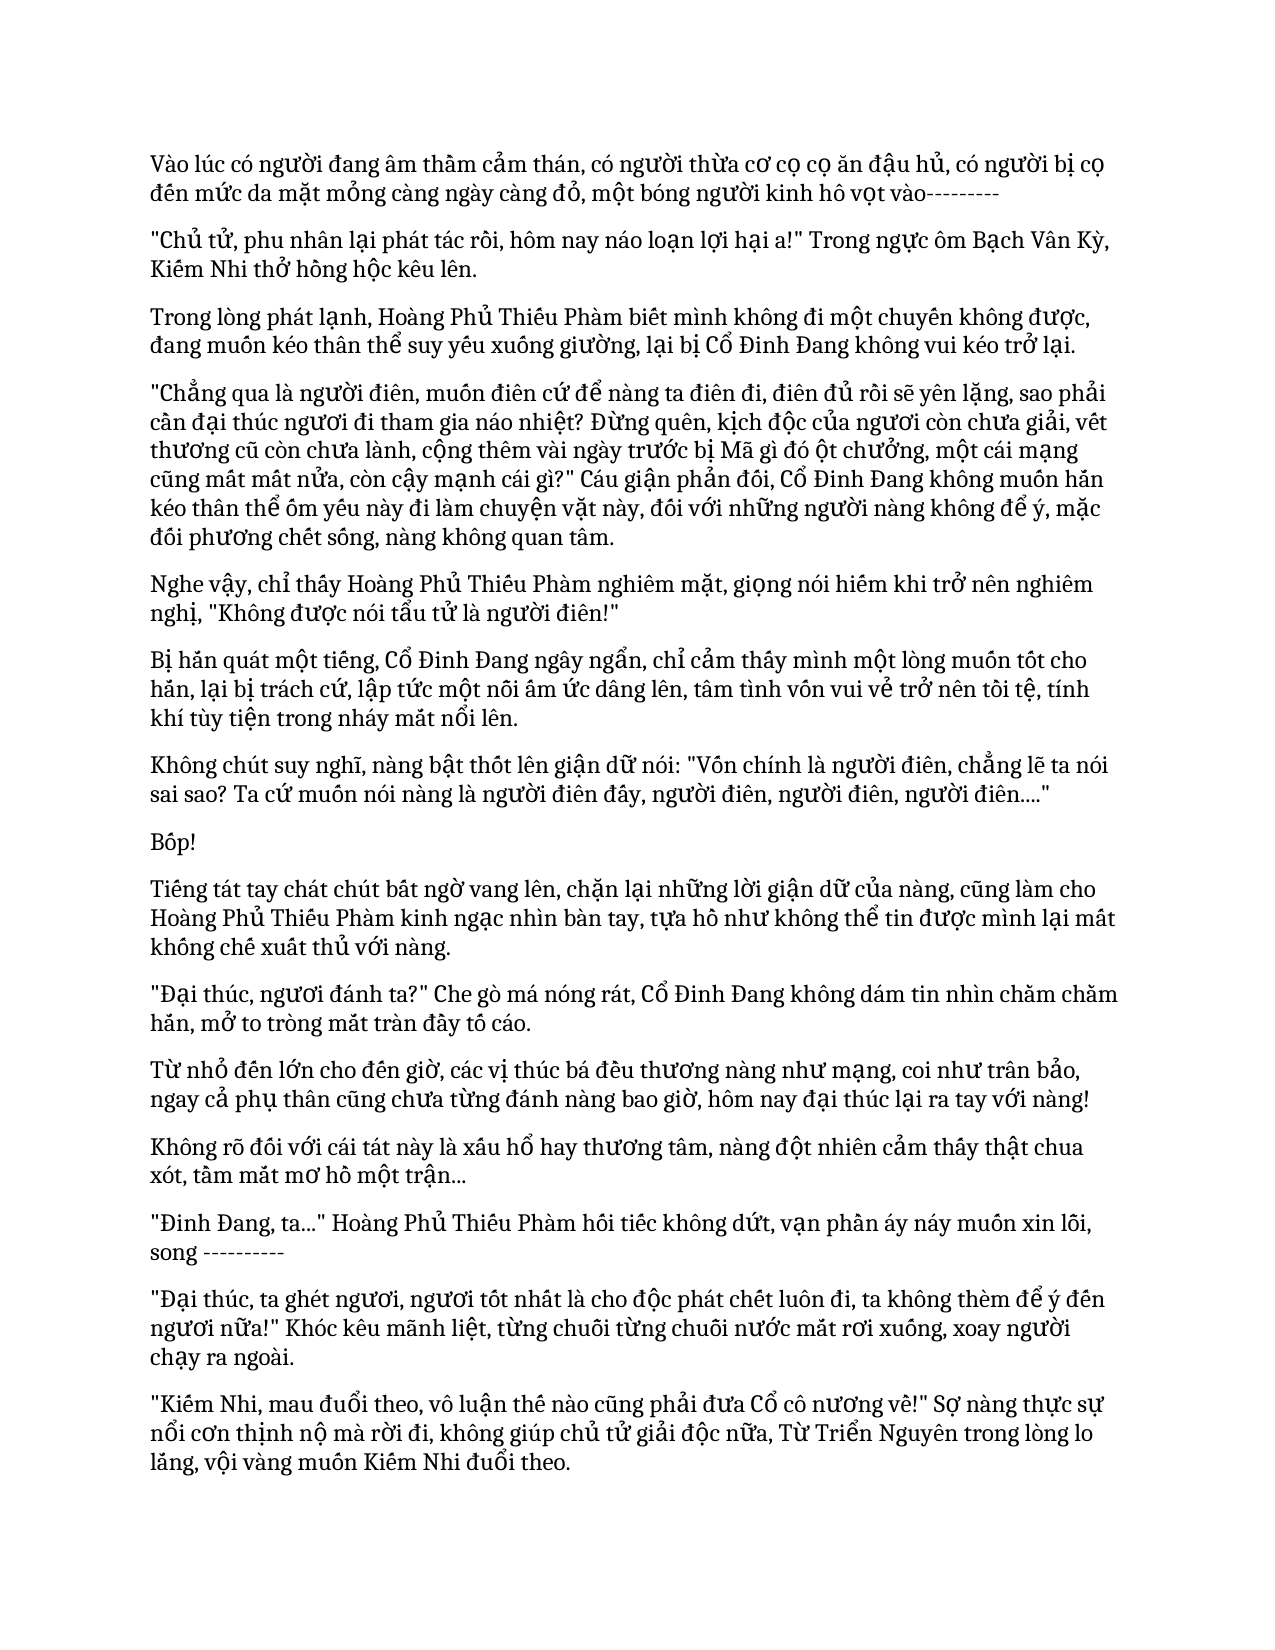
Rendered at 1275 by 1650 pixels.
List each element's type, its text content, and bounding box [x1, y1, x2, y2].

text Tiếng tát tay chát chút bất ngờ vang lên, chặn lại những lời giận dữ của nàng, cũng làm cho Hoàng Phủ Thiếu Phàm kinh ngạc nhìn bàn tay, tựa hồ như không thể tin được mình lại mất khống chế xuất thủ với nàng. [150, 875, 1125, 961]
text "Chẳng qua là người điên, muốn điên cứ để nàng ta điên đi, điên đủ rồi sẽ yên lặng, sao phải cần đại thúc ngươi đi tham gia náo nhiệt? Đừng quên, kịch độc của ngươi còn chưa giải, vết thương cũ còn chưa lành, cộng thêm vài ngày trước bị Mã gì đó ột chưởng, một cái mạng cũng mất mất nửa, còn cậy mạnh cái gì?" Cáu giận phản đối, Cổ Đinh Đang không muốn hắn kéo thân thể ốm yếu này đi làm chuyện vặt này, đối với những người nàng không để ý, mặc đối phương chết sống, nàng không quan tâm. [150, 379, 1125, 551]
text "Đại thúc, ngươi đánh ta?" Che gò má nóng rát, Cổ Đinh Đang không dám tin nhìn chằm chằm hắn, mở to tròng mắt tràn đầy tố cáo. [150, 980, 1125, 1037]
text Không chút suy nghĩ, nàng bật thốt lên giận dữ nói: "Vốn chính là người điên, chẳng lẽ ta nói sai sao? Ta cứ muốn nói nàng là người điên đấy, người điên, người điên, người điên...." [150, 751, 1125, 809]
text Trong lòng phát lạnh, Hoàng Phủ Thiếu Phàm biết mình không đi một chuyến không được, đang muốn kéo thân thể suy yếu xuống giường, lại bị Cổ Đinh Đang không vui kéo trở lại. [150, 302, 1125, 360]
text Vào lúc có người đang âm thầm cảm thán, có người thừa cơ cọ cọ ăn đậu hủ, có người bị cọ đến mức da mặt mỏng càng ngày càng đỏ, một bóng người kinh hô vọt vào--------- [150, 150, 1125, 207]
text "Chủ tử, phu nhân lại phát tác rồi, hôm nay náo loạn lợi hại a!" Trong ngực ôm Bạch Vân Kỳ, Kiếm Nhi thở hồng hộc kêu lên. [150, 226, 1125, 284]
text Không rõ đối với cái tát này là xấu hổ hay thương tâm, nàng đột nhiên cảm thấy thật chua xót, tầm mắt mơ hồ một trận... [150, 1132, 1125, 1190]
text "Đại thúc, ta ghét ngươi, ngươi tốt nhất là cho độc phát chết luôn đi, ta không thèm để ý đến ngươi nữa!" Khóc kêu mãnh liệt, từng chuỗi từng chuỗi nước mắt rơi xuống, xoay người chạy ra ngoài. [150, 1285, 1125, 1371]
text Bị hắn quát một tiếng, Cổ Đinh Đang ngây ngẩn, chỉ cảm thấy mình một lòng muốn tốt cho hắn, lại bị trách cứ, lập tức một nỗi ấm ức dâng lên, tâm tình vốn vui vẻ trở nên tồi tệ, tính khí tùy tiện trong nháy mắt nổi lên. [150, 646, 1125, 732]
text Từ nhỏ đến lớn cho đến giờ, các vị thúc bá đều thương nàng như mạng, coi như trân bảo, ngay cả phụ thân cũng chưa từng đánh nàng bao giờ, hôm nay đại thúc lại ra tay với nàng! [150, 1056, 1125, 1114]
text "Đinh Đang, ta..." Hoàng Phủ Thiếu Phàm hối tiếc không dứt, vạn phần áy náy muốn xin lỗi, song ---------- [150, 1209, 1125, 1266]
text Bốp! [150, 827, 1125, 856]
text "Kiếm Nhi, mau đuổi theo, vô luận thế nào cũng phải đưa Cổ cô nương về!" Sợ nàng thực sự nổi cơn thịnh nộ mà rời đi, không giúp chủ tử giải độc nữa, Từ Triển Nguyên trong lòng lo lắng, vội vàng muốn Kiếm Nhi đuổi theo. [150, 1390, 1125, 1476]
text Nghe vậy, chỉ thấy Hoàng Phủ Thiếu Phàm nghiêm mặt, giọng nói hiếm khi trở nên nghiêm nghị, "Không được nói tẩu tử là người điên!" [150, 570, 1125, 627]
